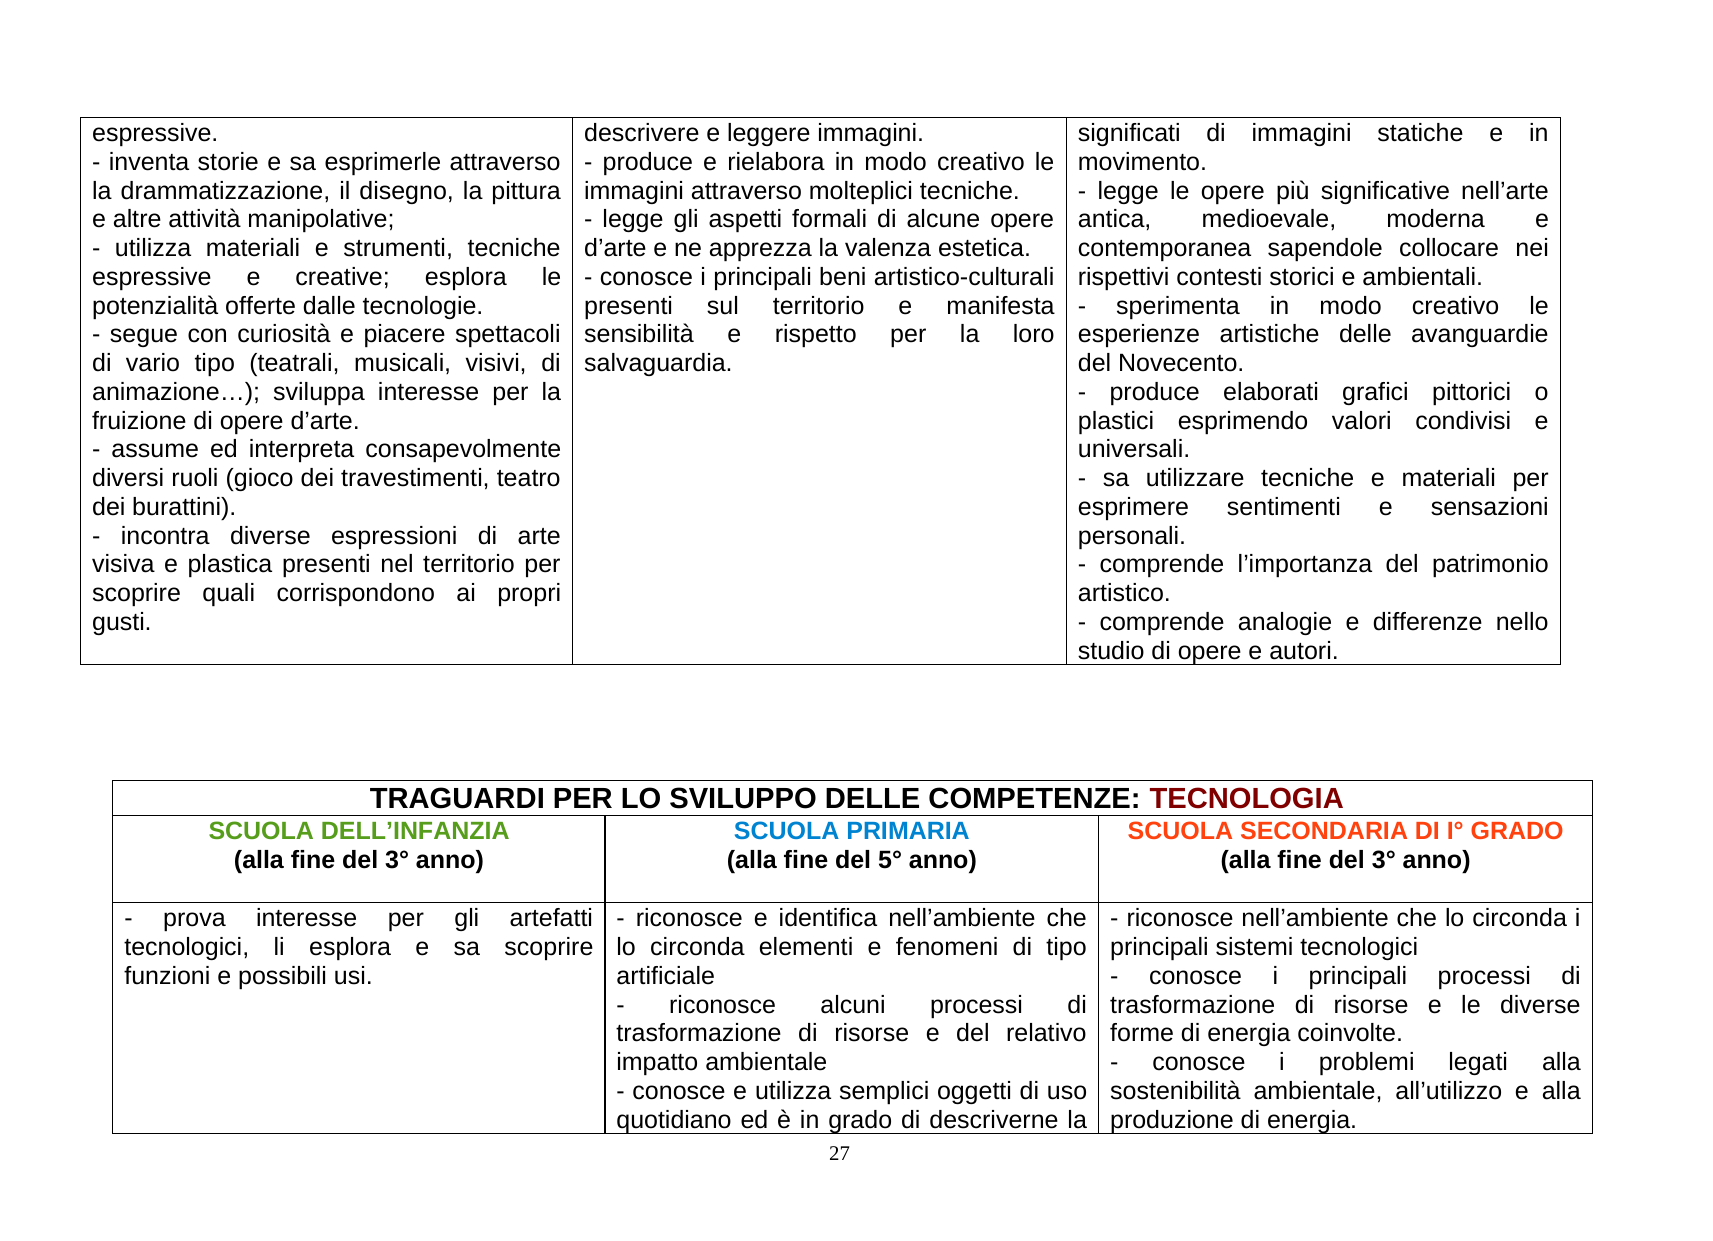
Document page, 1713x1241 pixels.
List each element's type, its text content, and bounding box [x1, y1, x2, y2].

table_cell SCUOLA SECONDARIA DI I° GRADO (alla fine del 3° anno) [1099, 816, 1592, 902]
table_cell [113, 903, 604, 1133]
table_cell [573, 118, 1066, 664]
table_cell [1099, 903, 1592, 1133]
table_header TRAGUARDI PER LO SVILUPPO DELLE COMPETENZE: TECNOLOGIA [113, 781, 1592, 815]
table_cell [81, 118, 572, 664]
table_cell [606, 903, 1098, 1133]
table_cell SCUOLA PRIMARIA (alla fine del 5° anno) [606, 816, 1098, 902]
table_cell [1067, 118, 1560, 664]
table_cell SCUOLA DELL’INFANZIA (alla fine del 3° anno) [113, 816, 604, 902]
